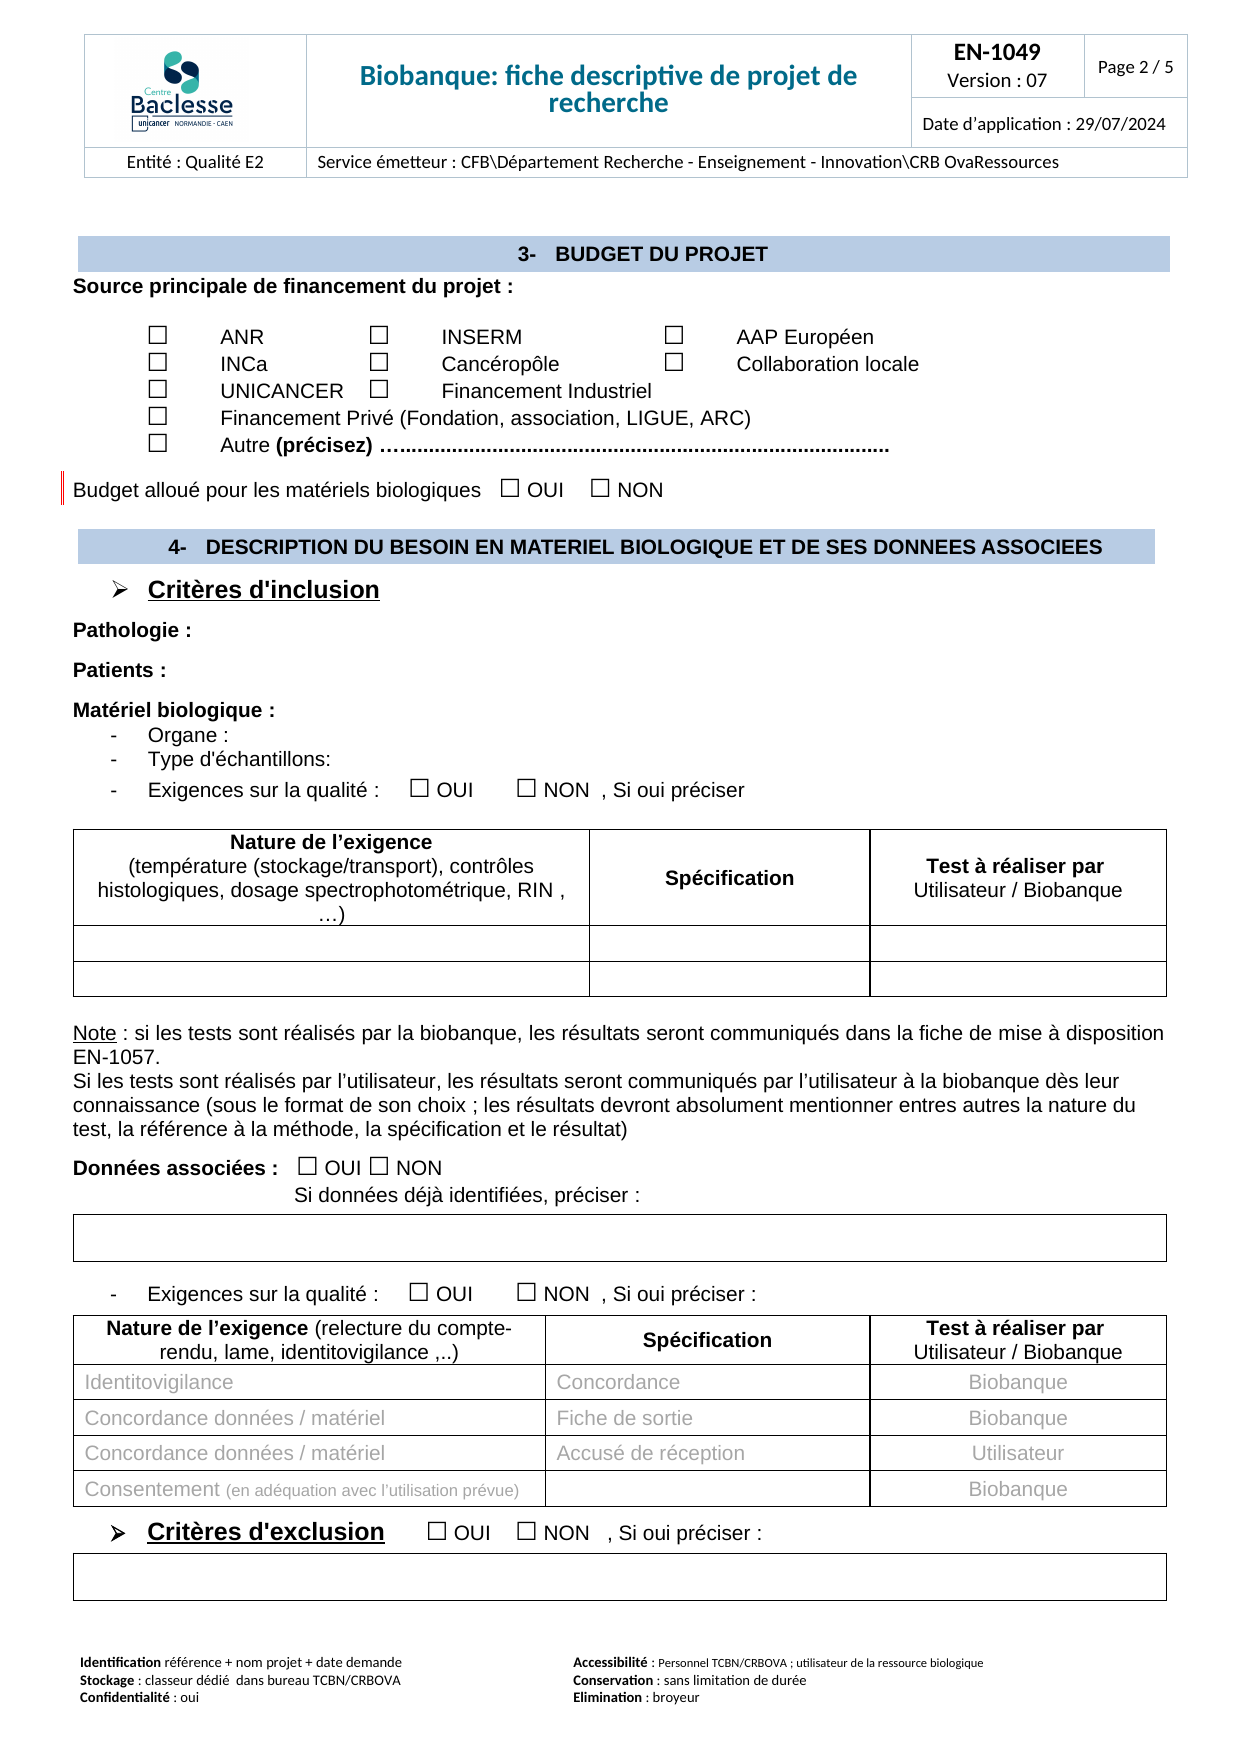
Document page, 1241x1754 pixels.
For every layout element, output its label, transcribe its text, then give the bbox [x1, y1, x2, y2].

list Critères d'exclusion OUI NON , Si oui préciser : [110, 1519, 1167, 1546]
table_cell [871, 926, 1166, 961]
table_cell Identitovigilance [74, 1365, 545, 1399]
text Pathologie : [73, 616, 1167, 643]
table_cell Fiche de sortie [546, 1400, 869, 1435]
list Exigences sur la qualité : OUI NON , Si oui préciser : [110, 1275, 1167, 1309]
table_header Nature de l’exigence (température (stockage/transport), contrôles histologiques, dosage spectrophotométrique, RIN , …) [74, 830, 589, 925]
list Critères d'inclusion [110, 577, 1167, 604]
table_cell [871, 962, 1166, 996]
table_header Spécification [546, 1316, 869, 1364]
text Budget alloué pour les matériels biologiques OUI NON [64, 471, 1167, 505]
list Type d'échantillons: [110, 746, 1167, 770]
text Matériel biologique : [73, 695, 1167, 722]
table_header [74, 1554, 1166, 1600]
table_cell Biobanque [871, 1365, 1166, 1399]
text Source principale de financement du projet : [73, 272, 1167, 299]
table_cell Concordance données / matériel [74, 1400, 545, 1435]
table_header Test à réaliser par Utilisateur / Biobanque [871, 1316, 1166, 1364]
text Si les tests sont réalisés par l’utilisateur, les résultats seront communiqués par l’utilisateur à la biobanque dès leur connaissance (sous le format de son choix ; les résultats devront absolument mentionner entres autres la nature du test, la référence à la méthode, la spécification et le résultat) [73, 1069, 1167, 1141]
table_cell [74, 962, 589, 996]
table_cell [546, 1471, 869, 1506]
table_cell Consentement (en adéquation avec l’utilisation prévue) [74, 1471, 545, 1506]
text Note : si les tests sont réalisés par la biobanque, les résultats seront communiqués dans la fiche de mise à disposition EN-1057. [73, 1021, 1167, 1069]
text Si données déjà identifiées, préciser : [73, 1181, 1167, 1208]
table_header BUDGET DU PROJET [78, 236, 1170, 272]
text Patients : [73, 656, 1167, 683]
table_header Nature de l’exigence (relecture du compte-rendu, lame, identitovigilance ,..) [74, 1316, 545, 1364]
table_cell Concordance données / matériel [74, 1436, 545, 1470]
list Organe : [110, 722, 1167, 746]
table_cell [74, 926, 589, 961]
table_header DESCRIPTION DU BESOIN EN MATERIEL BIOLOGIQUE ET DE SES DONNEES ASSOCIEES [78, 529, 1155, 564]
table_cell [590, 962, 869, 996]
text Données associées : OUI NON [73, 1153, 1167, 1181]
table_cell Accusé de réception [546, 1436, 869, 1470]
text ANR INSERM AAP Européen [73, 323, 1167, 350]
picture [114, 37, 250, 142]
table_header Spécification [590, 830, 869, 925]
table_cell Biobanque [871, 1400, 1166, 1435]
table_cell [590, 926, 869, 961]
table_cell Biobanque [871, 1471, 1166, 1506]
table_cell Concordance [546, 1365, 869, 1399]
text UNICANCER Financement Industriel [73, 377, 1167, 404]
table_cell Utilisateur [871, 1436, 1166, 1470]
table_header [74, 1215, 1166, 1261]
text INCa Cancéropôle Collaboration locale [73, 350, 1167, 377]
list Exigences sur la qualité : OUI NON , Si oui préciser [110, 770, 1167, 804]
table_header Test à réaliser par Utilisateur / Biobanque [871, 830, 1166, 925]
text Financement Privé (Fondation, association, LIGUE, ARC) [73, 404, 1167, 431]
text Autre (précisez) …..................................................................................... [73, 431, 1167, 458]
